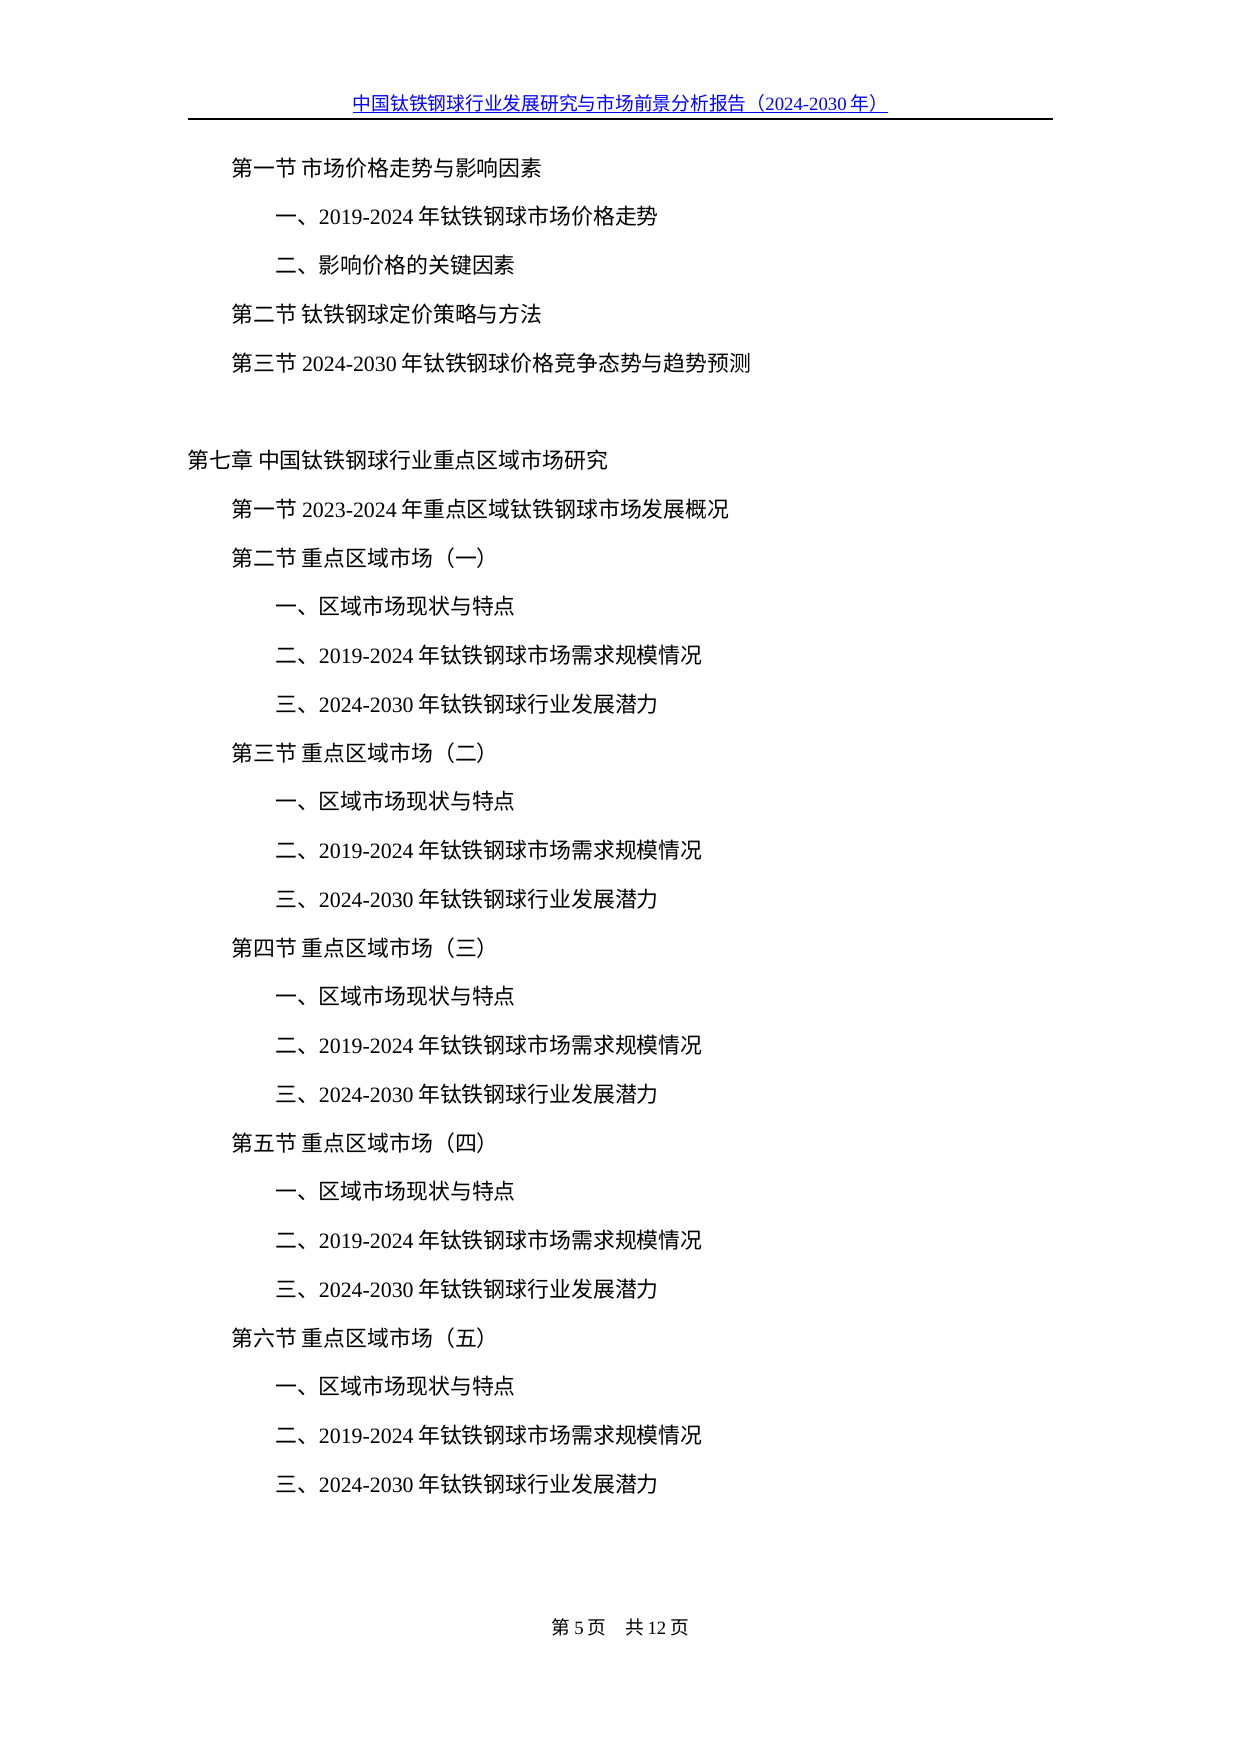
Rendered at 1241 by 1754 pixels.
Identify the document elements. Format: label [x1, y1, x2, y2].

text [187, 150, 1053, 1499]
